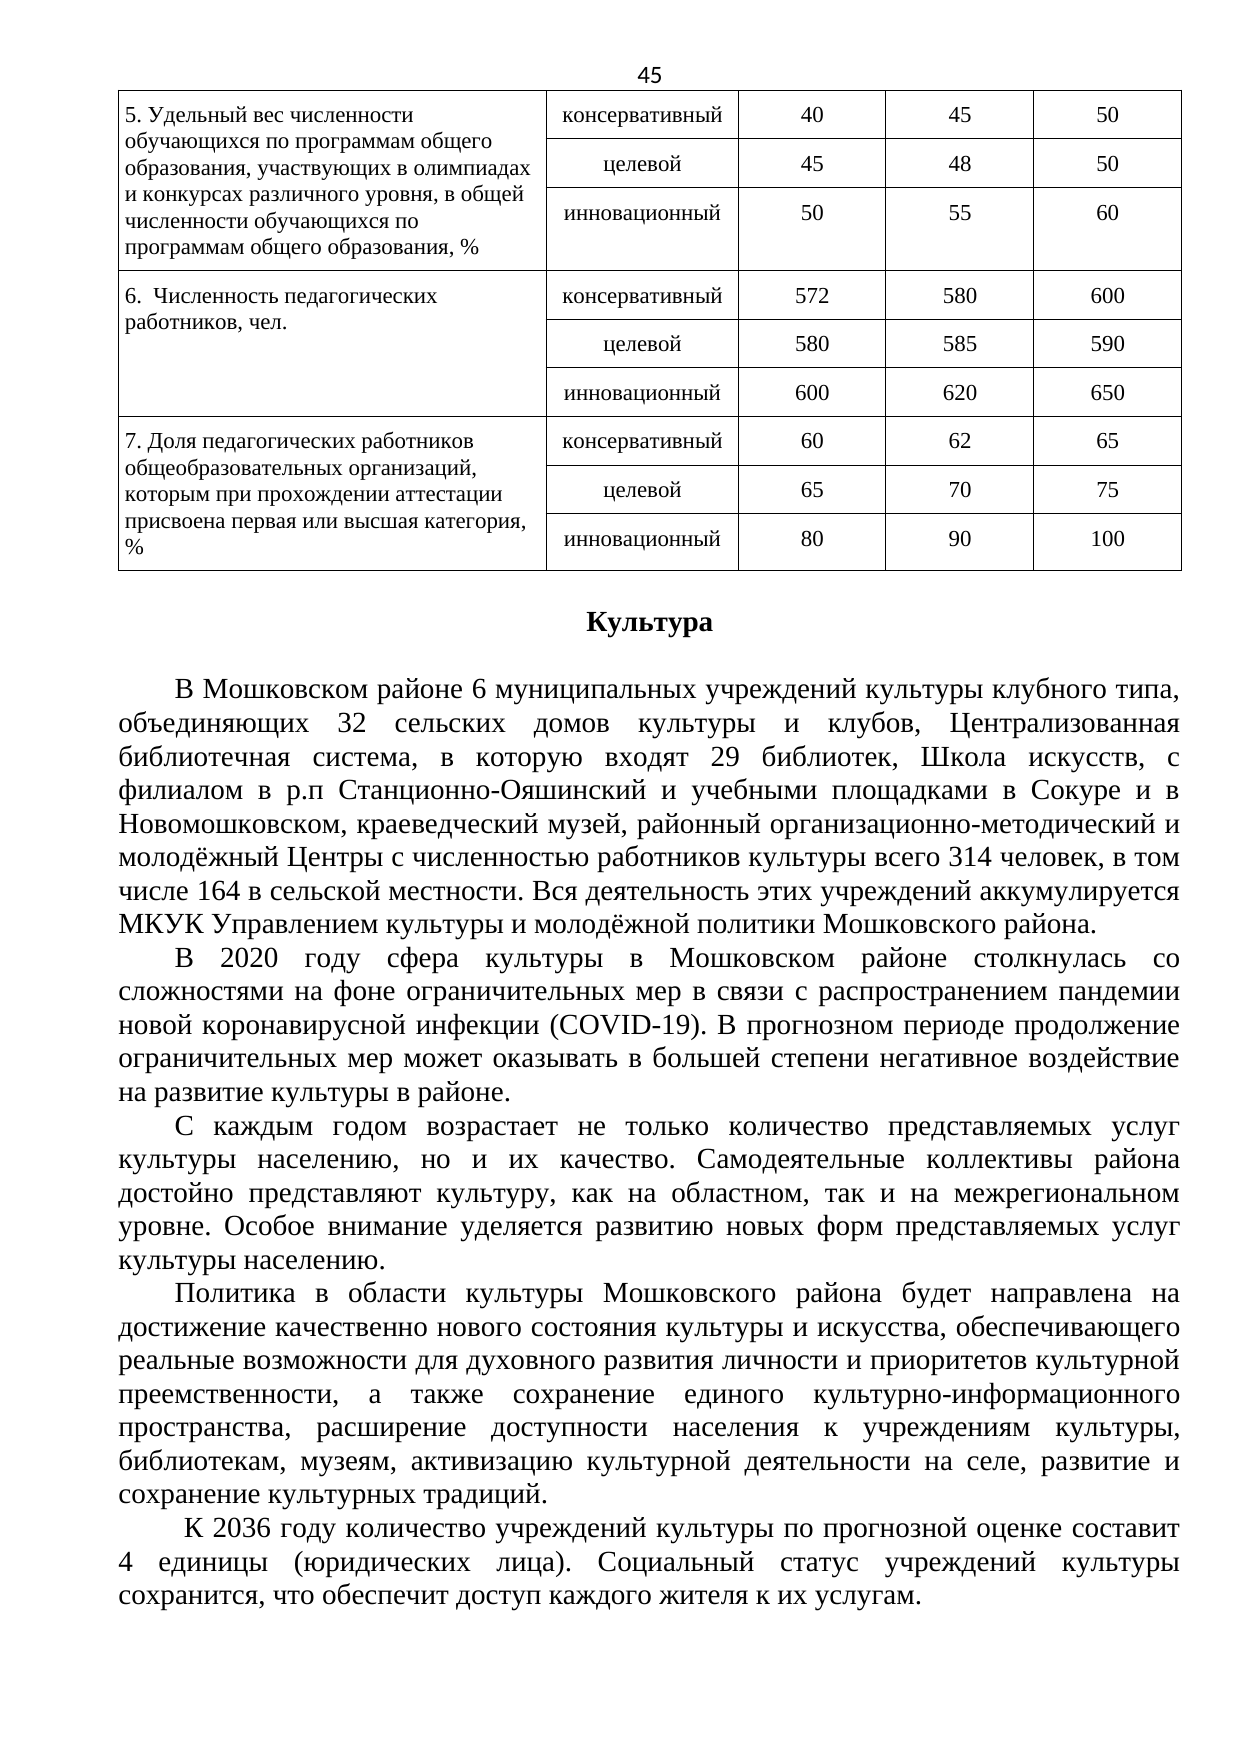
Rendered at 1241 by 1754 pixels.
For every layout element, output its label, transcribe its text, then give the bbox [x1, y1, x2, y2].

text Культура [118, 604, 1181, 638]
table_cell 7. Доля педагогических работников общеобразовательных организаций, которым при прохождении аттестации присвоена первая или высшая категория, % [119, 417, 546, 570]
table_cell 70 [886, 466, 1033, 513]
table_cell 50 [1034, 139, 1181, 187]
table_cell 590 [1034, 320, 1181, 367]
table_cell 100 [1034, 514, 1181, 570]
table_cell 80 [739, 514, 885, 570]
table_cell 5. Удельный вес численности обучающихся по программам общего образования, участвующих в олимпиадах и конкурсах различного уровня, в общей численности обучающихся по программам общего образования, % [119, 91, 546, 270]
text К 2036 году количество учреждений культуры по прогнозной оценке составит 4 единицы (юридических лица). Социальный статус учреждений культуры сохранится, что обеспечит доступ каждого жителя к их услугам. [118, 1510, 1181, 1611]
table_cell 620 [886, 368, 1033, 416]
table_cell 45 [886, 91, 1033, 138]
table_cell 572 [739, 271, 885, 319]
table_cell 48 [886, 139, 1033, 187]
table_cell 60 [1034, 188, 1181, 270]
table_cell 585 [886, 320, 1033, 367]
table_cell консервативный [547, 91, 738, 138]
table_cell 55 [886, 188, 1033, 270]
table_cell 50 [739, 188, 885, 270]
text В Мошковском районе 6 муниципальных учреждений культуры клубного типа, объединяющих 32 сельских домов культуры и клубов, Централизованная библиотечная система, в которую входят 29 библиотек, Школа искусств, с филиалом в р.п Станционно-Ояшинский и учебными площадками в Сокуре и в Новомошковском, краеведческий музей, районный организационно-методический и молодёжный Центры с численностью работников культуры всего 314 человек, в том числе 164 в сельской местности. Вся деятельность этих учреждений аккумулируется МКУК Управлением культуры и молодёжной политики Мошковского района. [118, 672, 1181, 940]
table_cell 40 [739, 91, 885, 138]
table_cell 580 [886, 271, 1033, 319]
table_cell инновационный [547, 188, 738, 270]
table_cell целевой [547, 466, 738, 513]
table_cell 65 [1034, 417, 1181, 464]
table_cell 45 [739, 139, 885, 187]
table_cell 650 [1034, 368, 1181, 416]
table_cell 60 [739, 417, 885, 464]
table_cell 65 [739, 466, 885, 513]
text В 2020 году сфера культуры в Мошковском районе столкнулась со сложностями на фоне ограничительных мер в связи с распространением пандемии новой коронавирусной инфекции (COVID-19). В прогнозном периоде продолжение ограничительных мер может оказывать в большей степени негативное воздействие на развитие культуры в районе. [118, 940, 1181, 1108]
table_cell 600 [739, 368, 885, 416]
table_cell целевой [547, 139, 738, 187]
table_cell консервативный [547, 271, 738, 319]
table_cell 50 [1034, 91, 1181, 138]
text С каждым годом возрастает не только количество представляемых услуг культуры населению, но и их качество. Самодеятельные коллективы района достойно представляют культуру, как на областном, так и на межрегиональном уровне. Особое внимание уделяется развитию новых форм представляемых услуг культуры населению. [118, 1108, 1181, 1275]
table_cell целевой [547, 320, 738, 367]
table_cell 6. Численность педагогических работников, чел. [119, 271, 546, 416]
table_cell консервативный [547, 417, 738, 464]
table_cell 90 [886, 514, 1033, 570]
text Политика в области культуры Мошковского района будет направлена на достижение качественно нового состояния культуры и искусства, обеспечивающего реальные возможности для духовного развития личности и приоритетов культурной преемственности, а также сохранение единого культурно-информационного пространства, расширение доступности населения к учреждениям культуры, библиотекам, музеям, активизацию культурной деятельности на селе, развитие и сохранение культурных традиций. [118, 1275, 1181, 1510]
table_cell 600 [1034, 271, 1181, 319]
table_cell инновационный [547, 368, 738, 416]
table_cell 580 [739, 320, 885, 367]
table_cell инновационный [547, 514, 738, 570]
table_cell 75 [1034, 466, 1181, 513]
table_cell 62 [886, 417, 1033, 464]
